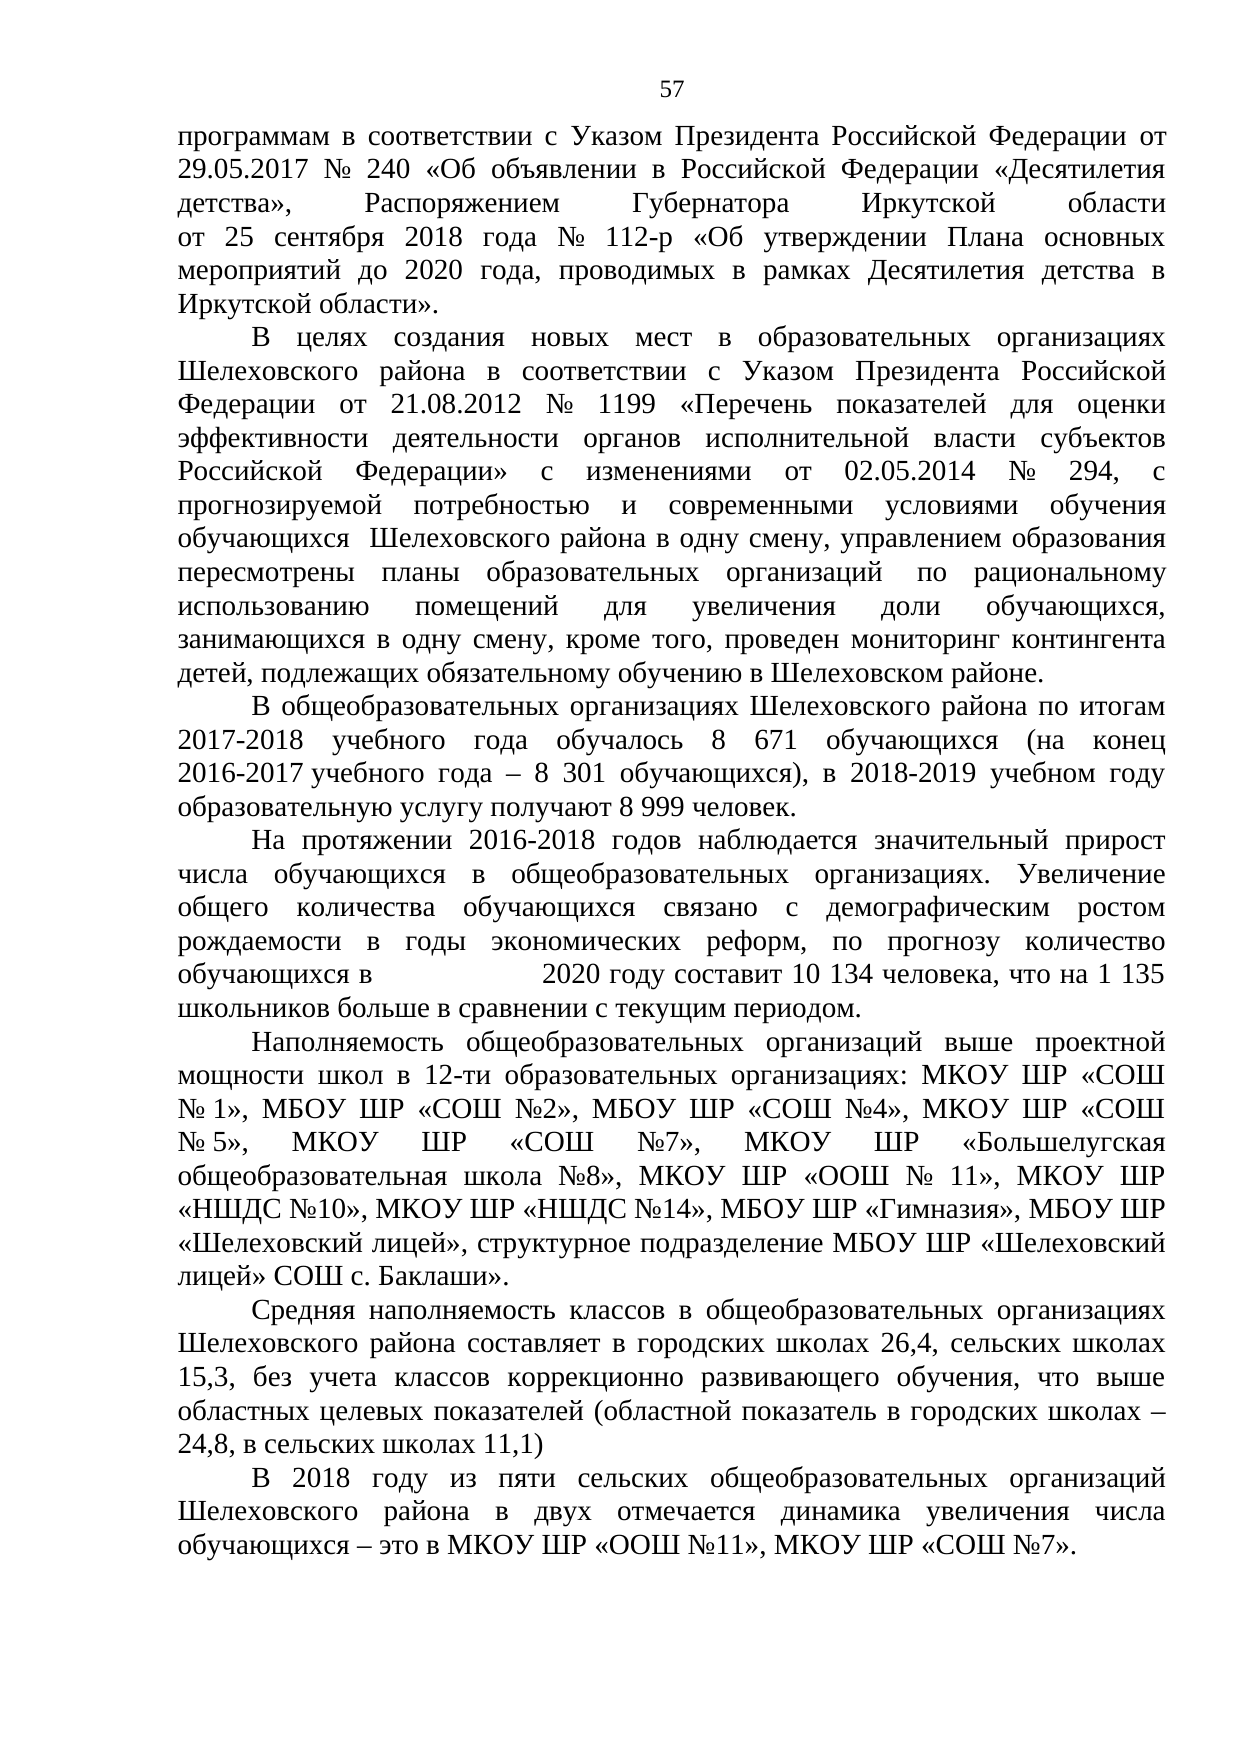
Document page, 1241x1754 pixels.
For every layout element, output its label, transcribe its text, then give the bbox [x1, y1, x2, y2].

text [177, 118, 1167, 319]
text В целях создания новых мест в образовательных организациях Шелеховского района в соответствии с Указом Президента Российской Федерации от 21.08.2012 № 1199 «Перечень показателей для оценки эффективности деятельности органов исполнительной власти субъектов Российской Федерации» с изменениями от 02.05.2014 № 294, с прогнозируемой потребностью и современными условиями обучения обучающихся Шелеховского района в одну смену, управлением образования пересмотрены планы образовательных организаций по рациональному использованию помещений для увеличения доли обучающихся, занимающихся в одну смену, кроме того, проведен мониторинг контингента детей, подлежащих обязательному обучению в Шелеховском районе. [177, 319, 1167, 688]
text В 2018 году из пяти сельских общеобразовательных организаций Шелеховского района в двух отмечается динамика увеличения числа обучающихся – это в МКОУ ШР «ООШ №11», МКОУ ШР «СОШ №7». [177, 1460, 1167, 1560]
text Наполняемость общеобразовательных организаций выше проектной мощности школ в 12-ти образовательных организациях: МКОУ ШР «СОШ № 1», МБОУ ШР «СОШ №2», МБОУ ШР «СОШ №4», МКОУ ШР «СОШ № 5», МКОУ ШР «СОШ №7», МКОУ ШР «Большелугская общеобразовательная школа №8», МКОУ ШР «ООШ № 11», МКОУ ШР «НШДС №10», МКОУ ШР «НШДС №14», МБОУ ШР «Гимназия», МБОУ ШР «Шелеховский лицей», структурное подразделение МБОУ ШР «Шелеховский лицей» СОШ с. Баклаши». [177, 1024, 1167, 1292]
text В общеобразовательных организациях Шелеховского района по итогам 2017-2018 учебного года обучалось 8 671 обучающихся (на конец 2016-2017 учебного года – 8 301 обучающихся), в 2018-2019 учебном году образовательную услугу получают 8 999 человек. [177, 688, 1167, 822]
text Средняя наполняемость классов в общеобразовательных организациях Шелеховского района составляет в городских школах 26,4, сельских школах 15,3, без учета классов коррекционно развивающего обучения, что выше областных целевых показателей (областной показатель в городских школах – 24,8, в сельских школах 11,1) [177, 1292, 1167, 1460]
text На протяжении 2016-2018 годов наблюдается значительный прирост числа обучающихся в общеобразовательных организациях. Увеличение общего количества обучающихся связано с демографическим ростом рождаемости в годы экономических реформ, по прогнозу количество обучающихся в 2020 году составит 10 134 человека, что на 1 135 школьников больше в сравнении с текущим периодом. [177, 822, 1167, 1024]
